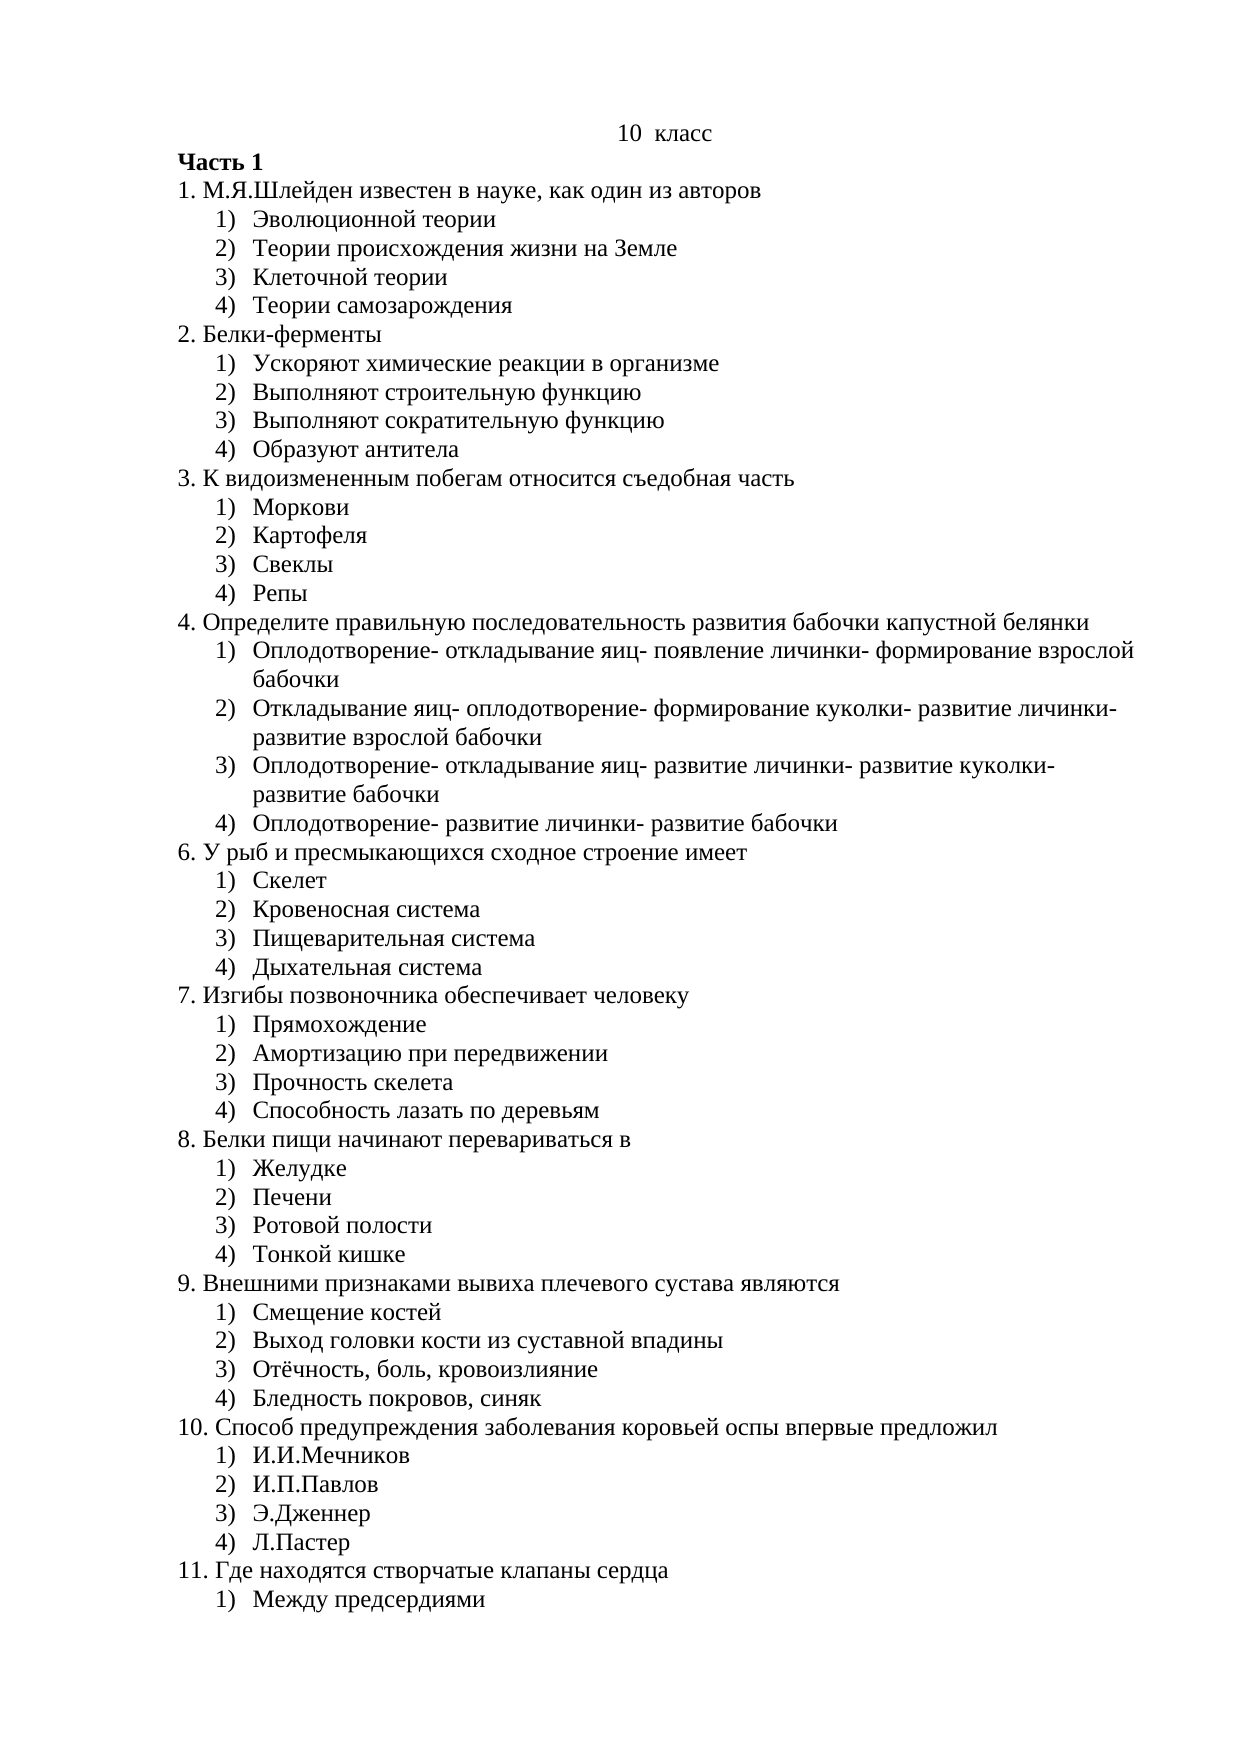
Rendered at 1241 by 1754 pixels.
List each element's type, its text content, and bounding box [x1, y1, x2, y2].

list Оплодотворение- откладывание яиц- появление личинки- формирование взрослой бабочки [215, 636, 1152, 693]
list Между предсердиями [215, 1584, 1152, 1613]
list Бледность покровов, синяк [215, 1383, 1152, 1412]
list Выполняют строительную функцию [215, 377, 1152, 406]
text 7. Изгибы позвоночника обеспечивает человеку [177, 981, 1152, 1009]
list Выполняют сократительную функцию [215, 406, 1152, 434]
list Отёчность, боль, кровоизлияние [215, 1354, 1152, 1383]
list Моркови [215, 492, 1152, 521]
list Ускоряют химические реакции в организме [215, 348, 1152, 377]
list Желудке [215, 1153, 1152, 1182]
list Ротовой полости [215, 1211, 1152, 1239]
text 2. Белки-ферменты [177, 319, 1152, 348]
list Картофеля [215, 521, 1152, 549]
list Тонкой кишке [215, 1239, 1152, 1268]
list Теории самозарождения [215, 291, 1152, 319]
text 6. У рыб и пресмыкающихся сходное строение имеет [177, 837, 1152, 866]
text 4. Определите правильную последовательность развития бабочки капустной белянки [177, 607, 1152, 636]
list Эволюционной теории [215, 204, 1152, 233]
text 10. Способ предупреждения заболевания коровьей оспы впервые предложил [177, 1412, 1152, 1441]
list Печени [215, 1182, 1152, 1211]
list Амортизацию при передвижении [215, 1038, 1152, 1067]
list Смещение костей [215, 1297, 1152, 1326]
list И.И.Мечников [215, 1441, 1152, 1469]
text 9. Внешними признаками вывиха плечевого сустава являются [177, 1268, 1152, 1297]
list Э.Дженнер [215, 1498, 1152, 1527]
text 10 класс [177, 118, 1152, 147]
list Прочность скелета [215, 1067, 1152, 1096]
list Пищеварительная система [215, 923, 1152, 952]
list Скелет [215, 866, 1152, 894]
list Свеклы [215, 549, 1152, 578]
list Кровеносная система [215, 894, 1152, 923]
text Часть 1 [177, 147, 1152, 176]
list Способность лазать по деревьям [215, 1096, 1152, 1124]
list Репы [215, 578, 1152, 607]
text 11. Где находятся створчатые клапаны сердца [177, 1556, 1152, 1584]
text 3. К видоизмененным побегам относится съедобная часть [177, 463, 1152, 492]
text 1. М.Я.Шлейден известен в науке, как один из авторов [177, 176, 1152, 204]
list Прямохождение [215, 1009, 1152, 1038]
list Образуют антитела [215, 434, 1152, 463]
list Откладывание яиц- оплодотворение- формирование куколки- развитие личинки- развитие взрослой бабочки [215, 693, 1152, 751]
list Клеточной теории [215, 262, 1152, 291]
list Теории происхождения жизни на Земле [215, 233, 1152, 262]
list Оплодотворение- развитие личинки- развитие бабочки [215, 808, 1152, 837]
list Выход головки кости из суставной впадины [215, 1326, 1152, 1354]
text 8. Белки пищи начинают перевариваться в [177, 1124, 1152, 1153]
list Оплодотворение- откладывание яиц- развитие личинки- развитие куколки- развитие бабочки [215, 751, 1152, 808]
list Л.Пастер [215, 1527, 1152, 1556]
list И.П.Павлов [215, 1469, 1152, 1498]
list Дыхательная система [215, 952, 1152, 981]
